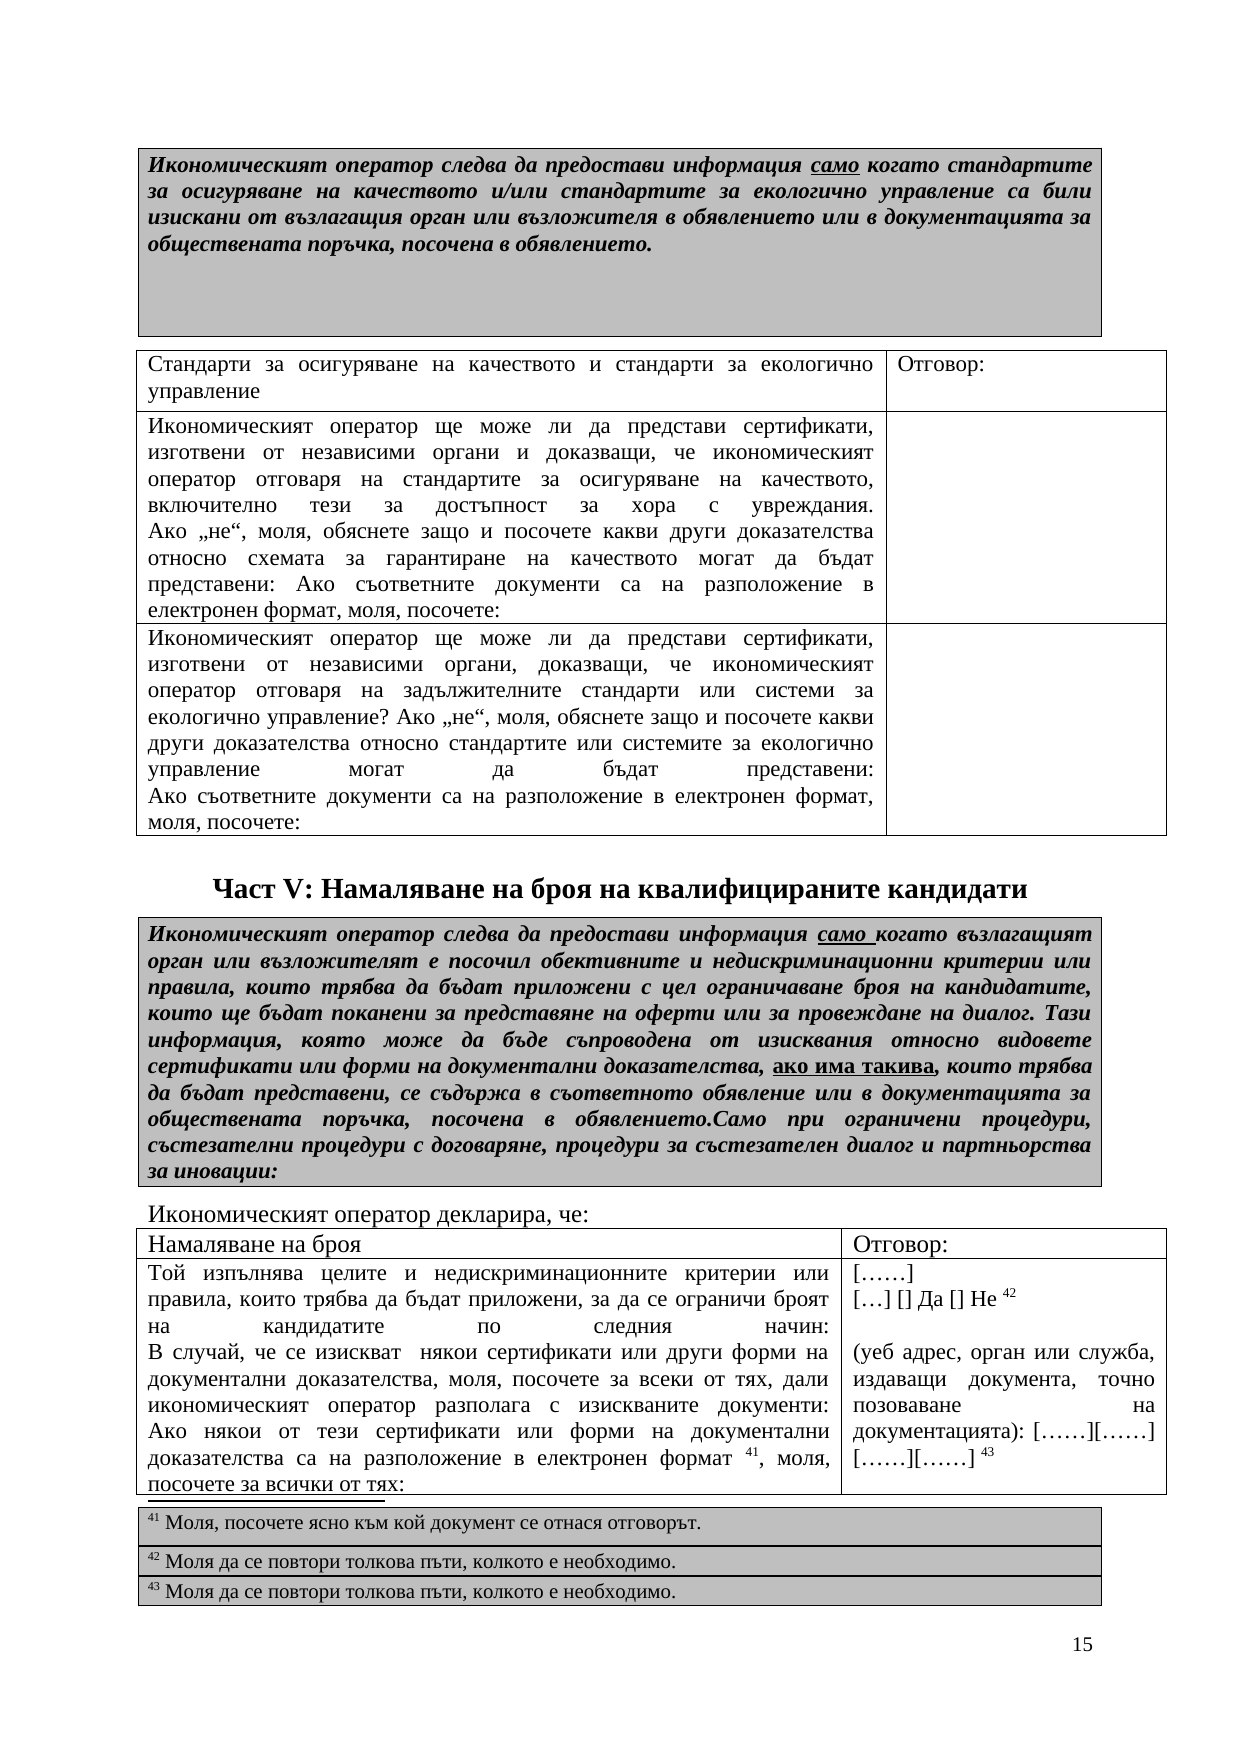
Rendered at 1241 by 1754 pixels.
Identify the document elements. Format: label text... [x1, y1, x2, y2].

table_cell Икономическият оператор ще може ли да представи сертификати, изготвени от независими органи, доказващи, че икономическият оператор отговаря на задължителните стандарти или системи за екологично управление? Ако „не“, моля, обяснете защо и посочете какви други доказателства относно стандартите или системите за екологично управление могат да бъдат представени: Ако съответните документи са на разположение в електронен формат, моля, посочете: [137, 624, 886, 834]
table_cell [887, 412, 1166, 623]
table_header Стандарти за осигуряване на качеството и стандарти за екологично управление [137, 351, 886, 411]
table_cell Икономическият оператор ще може ли да представи сертификати, изготвени от независими органи и доказващи, че икономическият оператор отговаря на стандартите за осигуряване на качеството, включително тези за достъпност за хора с увреждания. Ако „не“, моля, обяснете защо и посочете какви други доказателства относно схемата за гарантиране на качеството могат да бъдат представени: Ако съответните документи са на разположение в електронен формат, моля, посочете: [137, 412, 886, 623]
table_cell [……] […] [] Да [] Не (уеб адрес, орган или служба, издаващи документа, точно позоваване на документацията): [……][……][……][……] [842, 1259, 1166, 1494]
text Част V: Намаляване на броя на квалифицираните кандидати [148, 871, 1093, 905]
table_header Отговор: [887, 351, 1166, 411]
text Икономическият оператор следва да предостави информация само когато стандартите за осигуряване на качеството и/или стандартите за екологично управление са били изискани от възлагащия орган или възложителя в обявлението или в документацията за обществената поръчка, посочена в обявлението. [139, 149, 1101, 256]
table_cell Той изпълнява целите и недискриминационните критерии или правила, които трябва да бъдат приложени, за да се ограничи броят на кандидатите по следния начин: В случай, че се изискват някои сертификати или други форми на документални доказателства, моля, посочете за всеки от тях, дали икономическият оператор разполага с изискваните документи: Ако някои от тези сертификати или форми на документални доказателства са на разположение в електронен формат , моля, посочете за всички от тях: [137, 1259, 841, 1494]
table_header Намаляване на броя [137, 1229, 841, 1258]
table_cell [887, 624, 1166, 834]
text Икономическият оператор декларира, че: [148, 1199, 1093, 1228]
text Икономическият оператор следва да предостави информация само когато възлагащият орган или възложителят е посочил обективните и недискриминационни критерии или правила, които трябва да бъдат приложени с цел ограничаване броя на кандидатите, които ще бъдат поканени за представяне на оферти или за провеждане на диалог. Тази информация, която може да бъде съпроводена от изисквания относно видовете сертификати или форми на документални доказателства, ако има такива, които трябва да бъдат представени, се съдържа в съответното обявление или в документацията за обществената поръчка, посочена в обявлението.Само при ограничени процедури, състезателни процедури с договаряне, процедури за състезателен диалог и партньорства за иновации: [139, 918, 1101, 1186]
table_header Отговор: [842, 1229, 1166, 1258]
